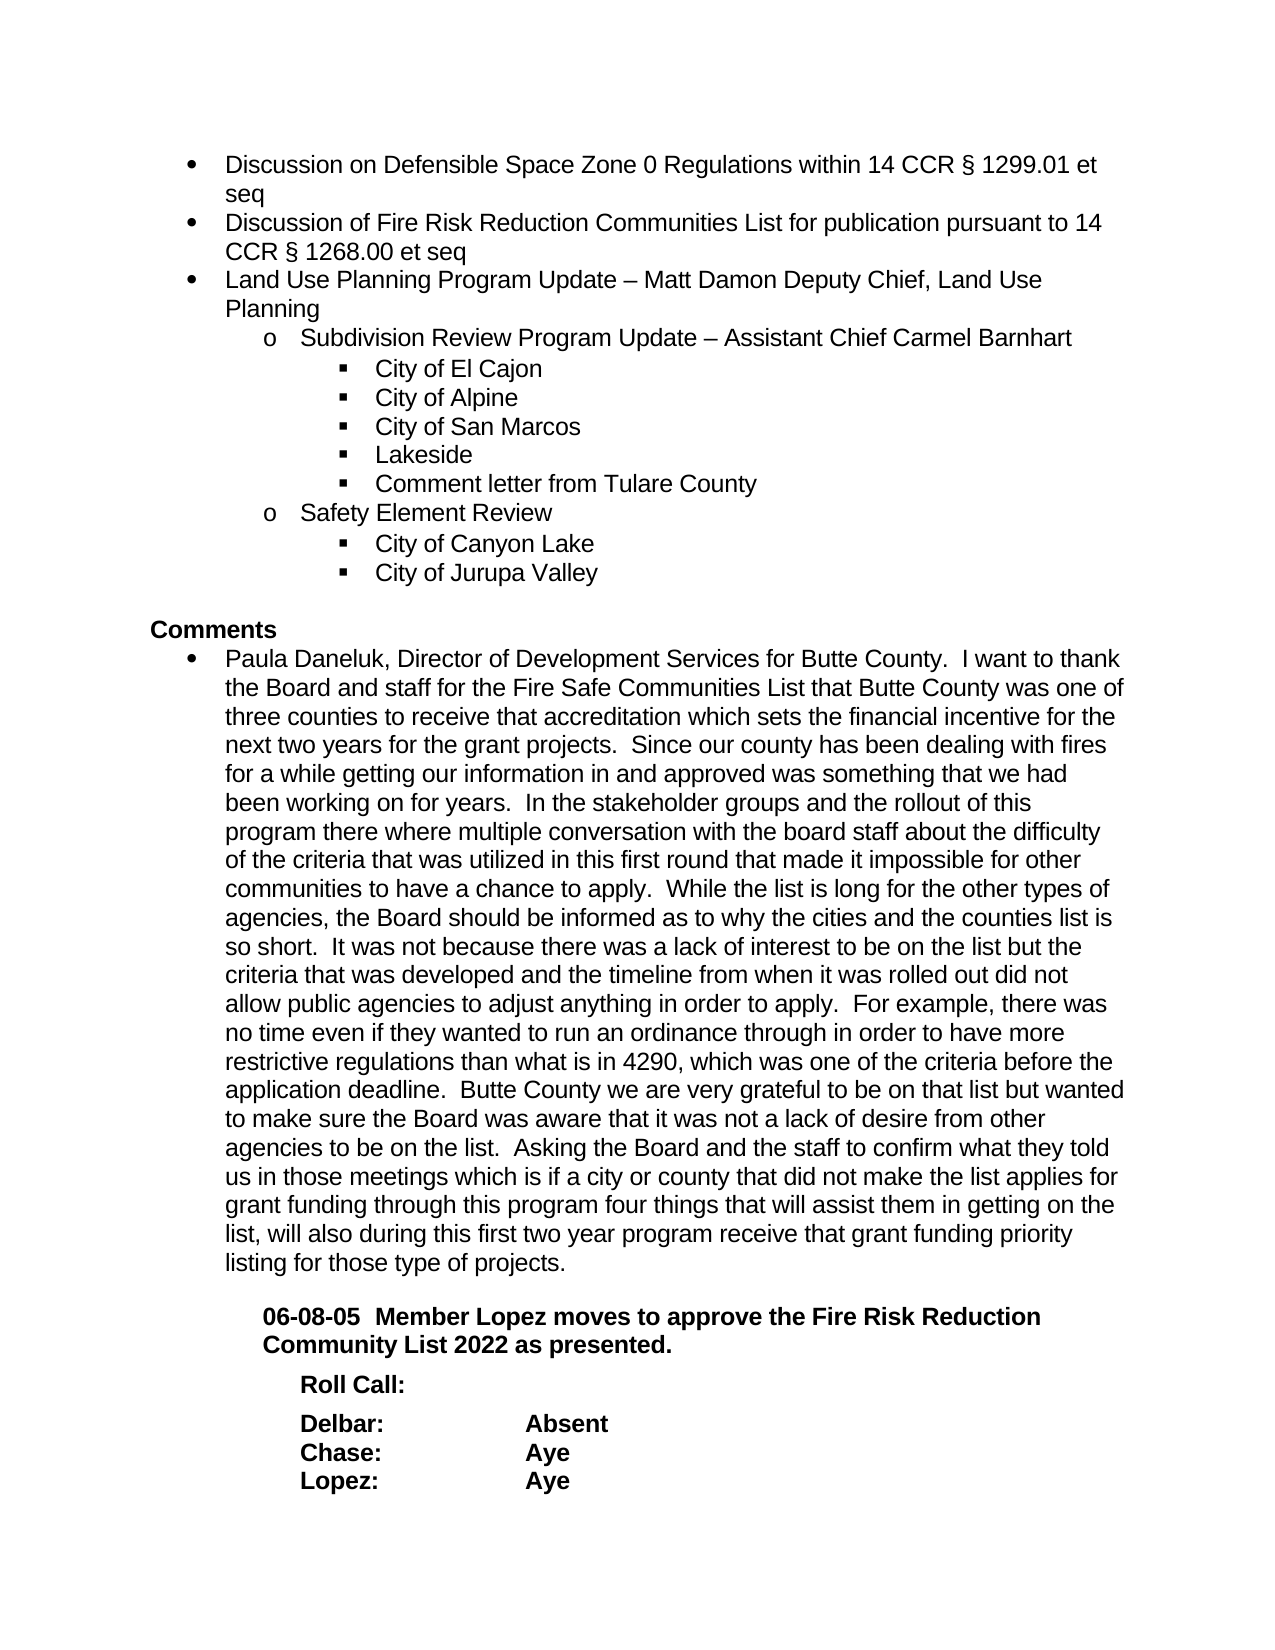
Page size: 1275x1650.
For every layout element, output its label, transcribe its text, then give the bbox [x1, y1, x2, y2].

text 06-08-05 Member Lopez moves to approve the Fire Risk Reduction Community List 2022 as presented. [262, 1302, 1125, 1359]
list Discussion on Defensible Space Zone 0 Regulations within 14 CCR § 1299.01 et seq [187, 150, 1125, 208]
text Lopez: Aye [300, 1466, 1125, 1495]
list Discussion of Fire Risk Reduction Communities List for publication pursuant to 14 CCR § 1268.00 et seq [187, 208, 1125, 265]
list Comment letter from Tulare County [337, 469, 1125, 498]
list Lakeside [337, 440, 1125, 469]
list Paula Daneluk, Director of Development Services for Butte County. I want to thank the Board and staff for the Fire Safe Communities List that Butte County was one of three counties to receive that accreditation which sets the financial incentive for the next two years for the grant projects. Since our county has been dealing with fires for a while getting our information in and approved was something that we had been working on for years. In the stakeholder groups and the rollout of this program there where multiple conversation with the board staff about the difficulty of the criteria that was utilized in this first round that made it impossible for other communities to have a chance to apply. While the list is long for the other types of agencies, the Board should be informed as to why the cities and the counties list is so short. It was not because there was a lack of interest to be on the list but the criteria that was developed and the timeline from when it was rolled out did not allow public agencies to adjust anything in order to apply. For example, there was no time even if they wanted to run an ordinance through in order to have more restrictive regulations than what is in 4290, which was one of the criteria before the application deadline. Butte County we are very grateful to be on that list but wanted to make sure the Board was aware that it was not a lack of desire from other agencies to be on the list. Asking the Board and the staff to confirm what they told us in those meetings which is if a city or county that did not make the list applies for grant funding through this program four things that will assist them in getting on the list, will also during this first two year program receive that grant funding priority listing for those type of projects. [187, 644, 1125, 1277]
list City of San Marcos [337, 411, 1125, 440]
text Roll Call: [300, 1370, 1125, 1398]
text Comments [150, 615, 1125, 644]
list City of Alpine [337, 383, 1125, 411]
text Delbar: Absent [300, 1409, 1125, 1438]
list City of Canyon Lake [337, 529, 1125, 558]
list City of El Cajon [337, 354, 1125, 383]
list Subdivision Review Program Update – Assistant Chief Carmel Barnhart [262, 323, 1125, 354]
text Chase: Aye [300, 1438, 1125, 1466]
list Safety Element Review [262, 498, 1125, 529]
list City of Jurupa Valley [337, 558, 1125, 587]
list Land Use Planning Program Update – Matt Damon Deputy Chief, Land Use Planning [187, 265, 1125, 323]
